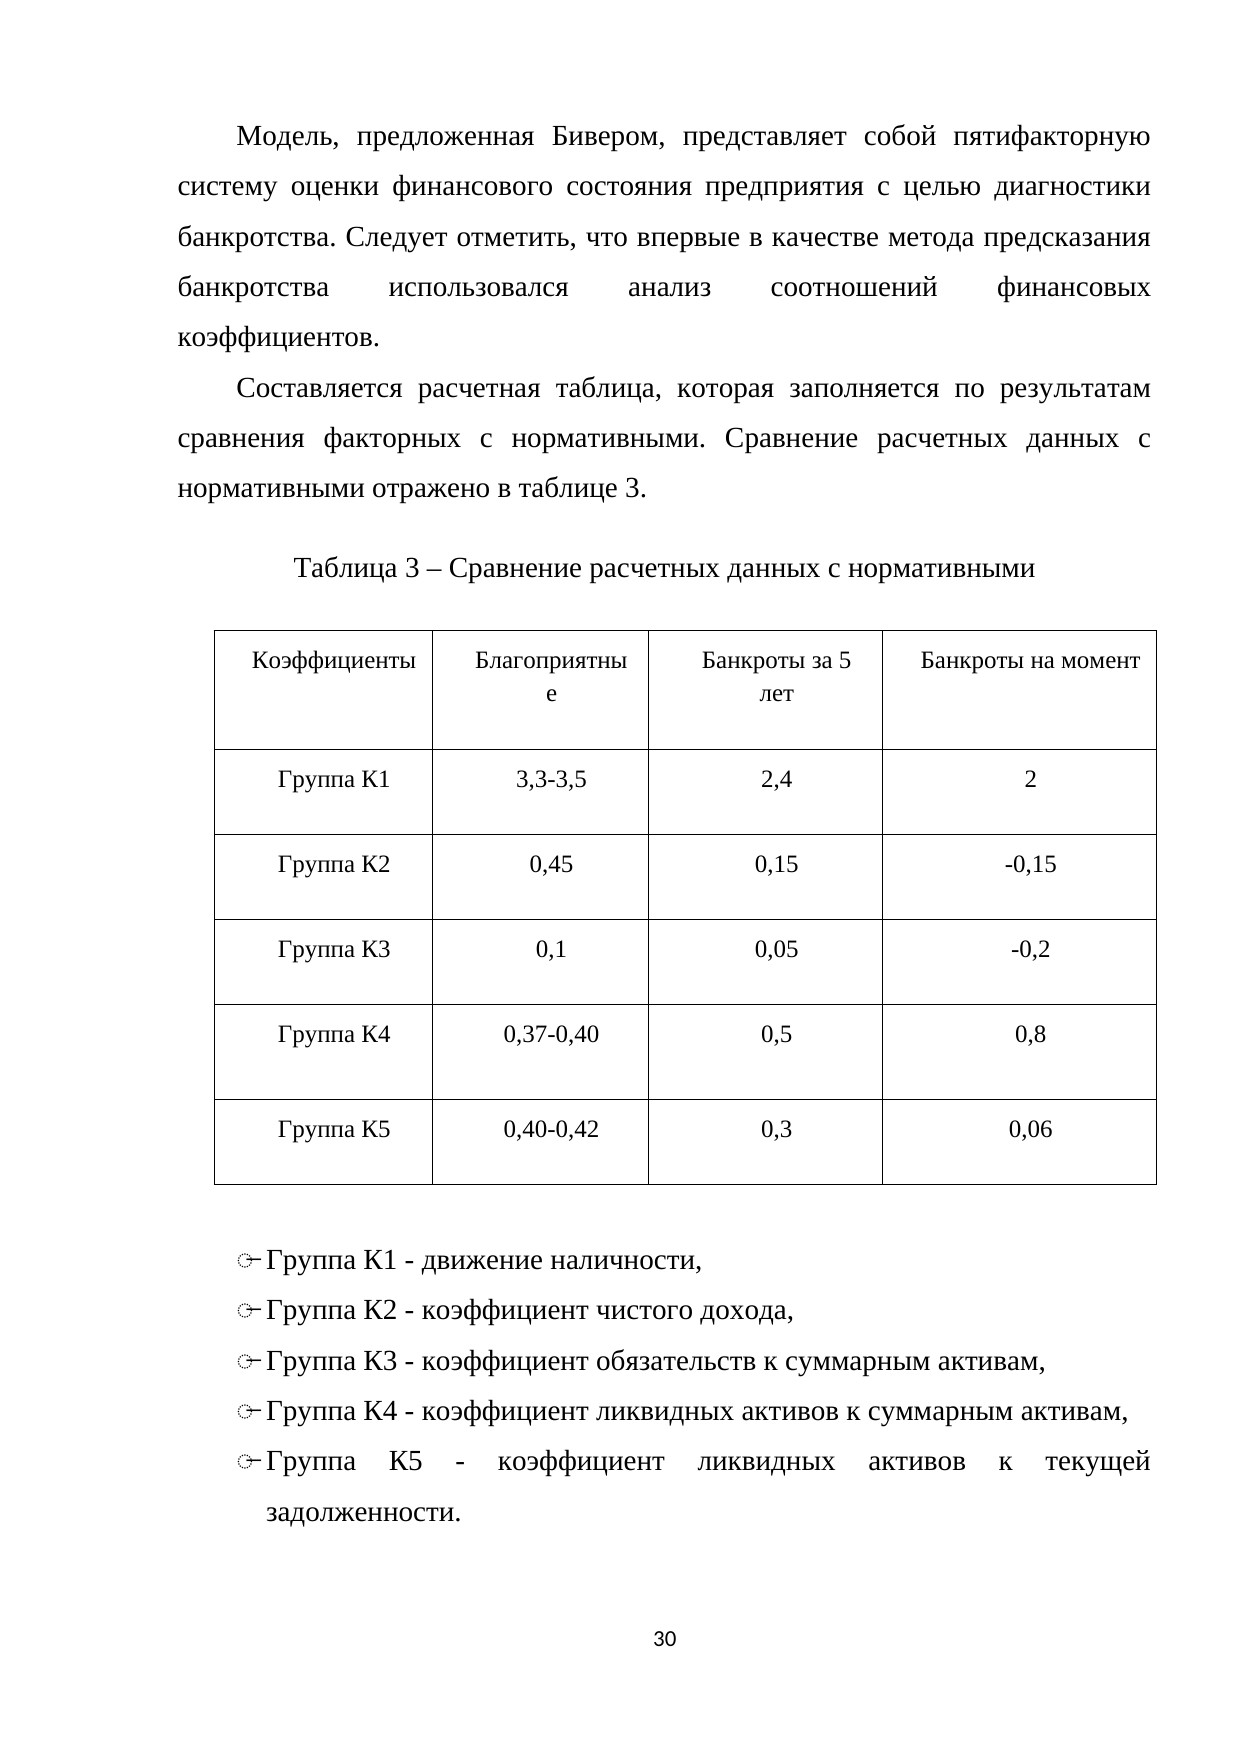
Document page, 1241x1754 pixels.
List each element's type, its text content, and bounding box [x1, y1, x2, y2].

table_cell -0,15 [883, 835, 1156, 919]
text Составляется расчетная таблица, которая заполняется по результатам сравнения факторных с нормативными. Сравнение расчетных данных с нормативными отражено в таблице 3. [177, 370, 1152, 504]
table_cell 0,45 [433, 835, 648, 919]
table_cell 0,8 [883, 1005, 1156, 1099]
list Группа К1 - движение наличности, [236, 1242, 1152, 1276]
table_cell -0,2 [883, 920, 1156, 1004]
table_header Банкроты за 5 лет [649, 631, 882, 748]
table_header Благоприятные [433, 631, 648, 748]
table_header Банкроты на момент [883, 631, 1156, 748]
table_cell Группа К5 [215, 1100, 432, 1184]
table_cell 0,1 [433, 920, 648, 1004]
table_cell 0,05 [649, 920, 882, 1004]
table_cell 0,40-0,42 [433, 1100, 648, 1184]
list Группа К3 - коэффициент обязательств к суммарным активам, [236, 1343, 1152, 1376]
table_cell 0,3 [649, 1100, 882, 1184]
table_header Коэффициенты [215, 631, 432, 748]
text Модель, предложенная Бивером, представляет собой пятифакторную систему оценки финансового состояния предприятия с целью диагностики банкротства. Следует отметить, что впервые в качестве метода предсказания банкротства использовался анализ соотношений финансовых коэффициентов. [177, 118, 1152, 353]
table_cell 2,4 [649, 750, 882, 834]
table_cell Группа К3 [215, 920, 432, 1004]
table_cell 0,15 [649, 835, 882, 919]
list Группа К2 - коэффициент чистого дохода, [236, 1292, 1152, 1326]
list Группа К4 - коэффициент ликвидных активов к суммарным активам, [236, 1393, 1152, 1427]
table_cell 2 [883, 750, 1156, 834]
table_cell 3,3-3,5 [433, 750, 648, 834]
table_cell Группа К1 [215, 750, 432, 834]
table_cell 0,37-0,40 [433, 1005, 648, 1099]
table_cell 0,06 [883, 1100, 1156, 1184]
text Таблица 3 – Сравнение расчетных данных с нормативными [177, 550, 1152, 584]
table_cell Группа К2 [215, 835, 432, 919]
list Группа К5 - коэффициент ликвидных активов к текущей задолженности. [236, 1443, 1152, 1527]
table_cell Группа К4 [215, 1005, 432, 1099]
table_cell 0,5 [649, 1005, 882, 1099]
